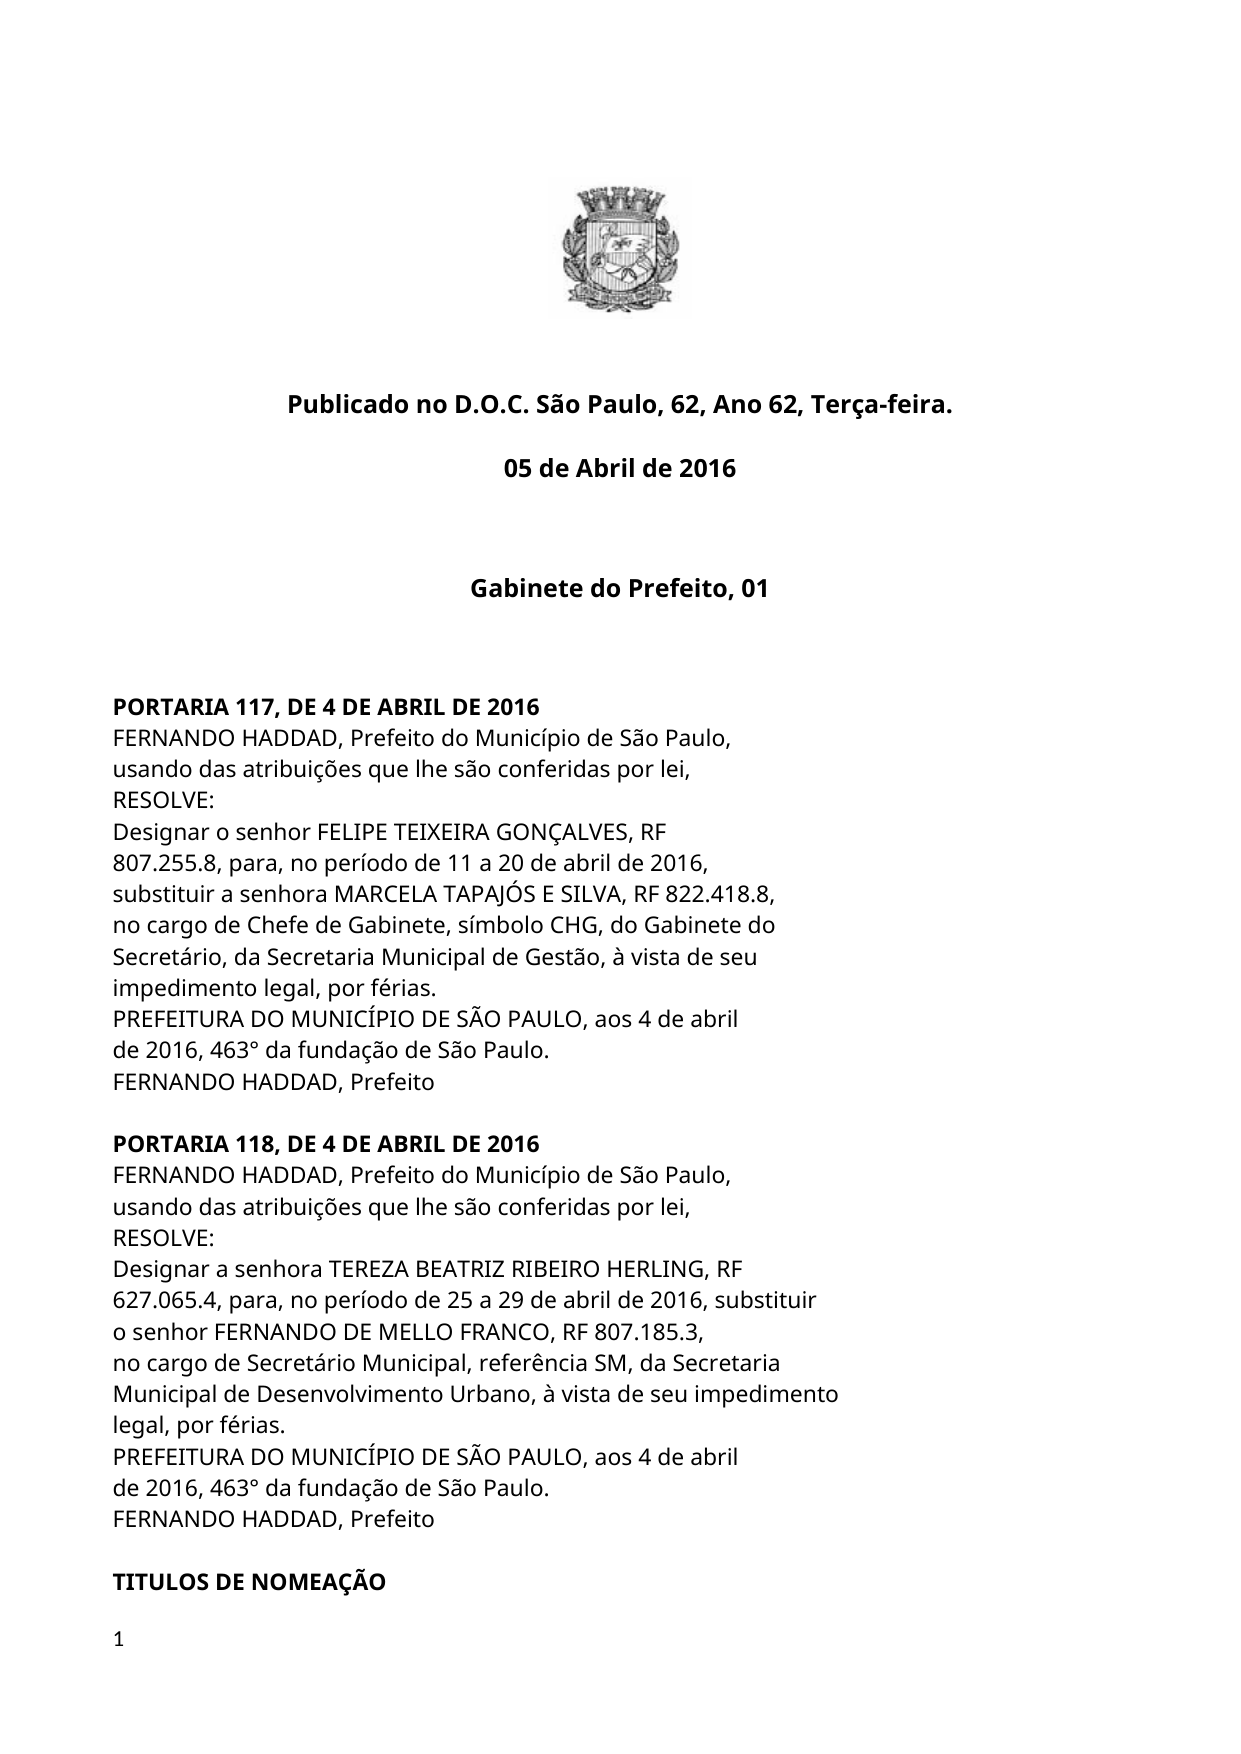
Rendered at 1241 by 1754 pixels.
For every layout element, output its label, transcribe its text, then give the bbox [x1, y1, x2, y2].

text TITULOS DE NOMEAÇÃO [112, 1566, 1128, 1597]
text 627.065.4, para, no período de 25 a 29 de abril de 2016, substituir [112, 1284, 1128, 1316]
text Designar o senhor FELIPE TEIXEIRA GONÇALVES, RF [112, 816, 1128, 847]
text no cargo de Secretário Municipal, referência SM, da Secretaria [112, 1347, 1128, 1378]
text PORTARIA 117, DE 4 DE ABRIL DE 2016 [112, 691, 1128, 722]
text FERNANDO HADDAD, Prefeito [112, 1066, 1128, 1097]
text usando das atribuições que lhe são conferidas por lei, [112, 1191, 1128, 1222]
text de 2016, 463° da fundação de São Paulo. [112, 1472, 1128, 1503]
text Secretário, da Secretaria Municipal de Gestão, à vista de seu [112, 941, 1128, 972]
text de 2016, 463° da fundação de São Paulo. [112, 1034, 1128, 1066]
text FERNANDO HADDAD, Prefeito do Município de São Paulo, [112, 722, 1128, 753]
text RESOLVE: [112, 784, 1128, 816]
text 05 de Abril de 2016 [112, 451, 1128, 485]
text Designar a senhora TEREZA BEATRIZ RIBEIRO HERLING, RF [112, 1253, 1128, 1284]
text FERNANDO HADDAD, Prefeito do Município de São Paulo, [112, 1159, 1128, 1191]
text o senhor FERNANDO DE MELLO FRANCO, RF 807.185.3, [112, 1316, 1128, 1347]
text Publicado no D.O.C. São Paulo, 62, Ano 62, Terça-feira. [112, 386, 1128, 421]
text usando das atribuições que lhe são conferidas por lei, [112, 753, 1128, 784]
text PREFEITURA DO MUNICÍPIO DE SÃO PAULO, aos 4 de abril [112, 1003, 1128, 1034]
text Municipal de Desenvolvimento Urbano, à vista de seu impedimento [112, 1378, 1128, 1409]
text RESOLVE: [112, 1222, 1128, 1253]
text legal, por férias. [112, 1409, 1128, 1441]
text substituir a senhora MARCELA TAPAJÓS E SILVA, RF 822.418.8, [112, 878, 1128, 909]
picture [548, 175, 692, 319]
text no cargo de Chefe de Gabinete, símbolo CHG, do Gabinete do [112, 909, 1128, 941]
text PORTARIA 118, DE 4 DE ABRIL DE 2016 [112, 1128, 1128, 1159]
text 807.255.8, para, no período de 11 a 20 de abril de 2016, [112, 847, 1128, 878]
text impedimento legal, por férias. [112, 972, 1128, 1003]
text Gabinete do Prefeito, 01 [112, 571, 1128, 605]
text FERNANDO HADDAD, Prefeito [112, 1503, 1128, 1534]
text PREFEITURA DO MUNICÍPIO DE SÃO PAULO, aos 4 de abril [112, 1441, 1128, 1472]
